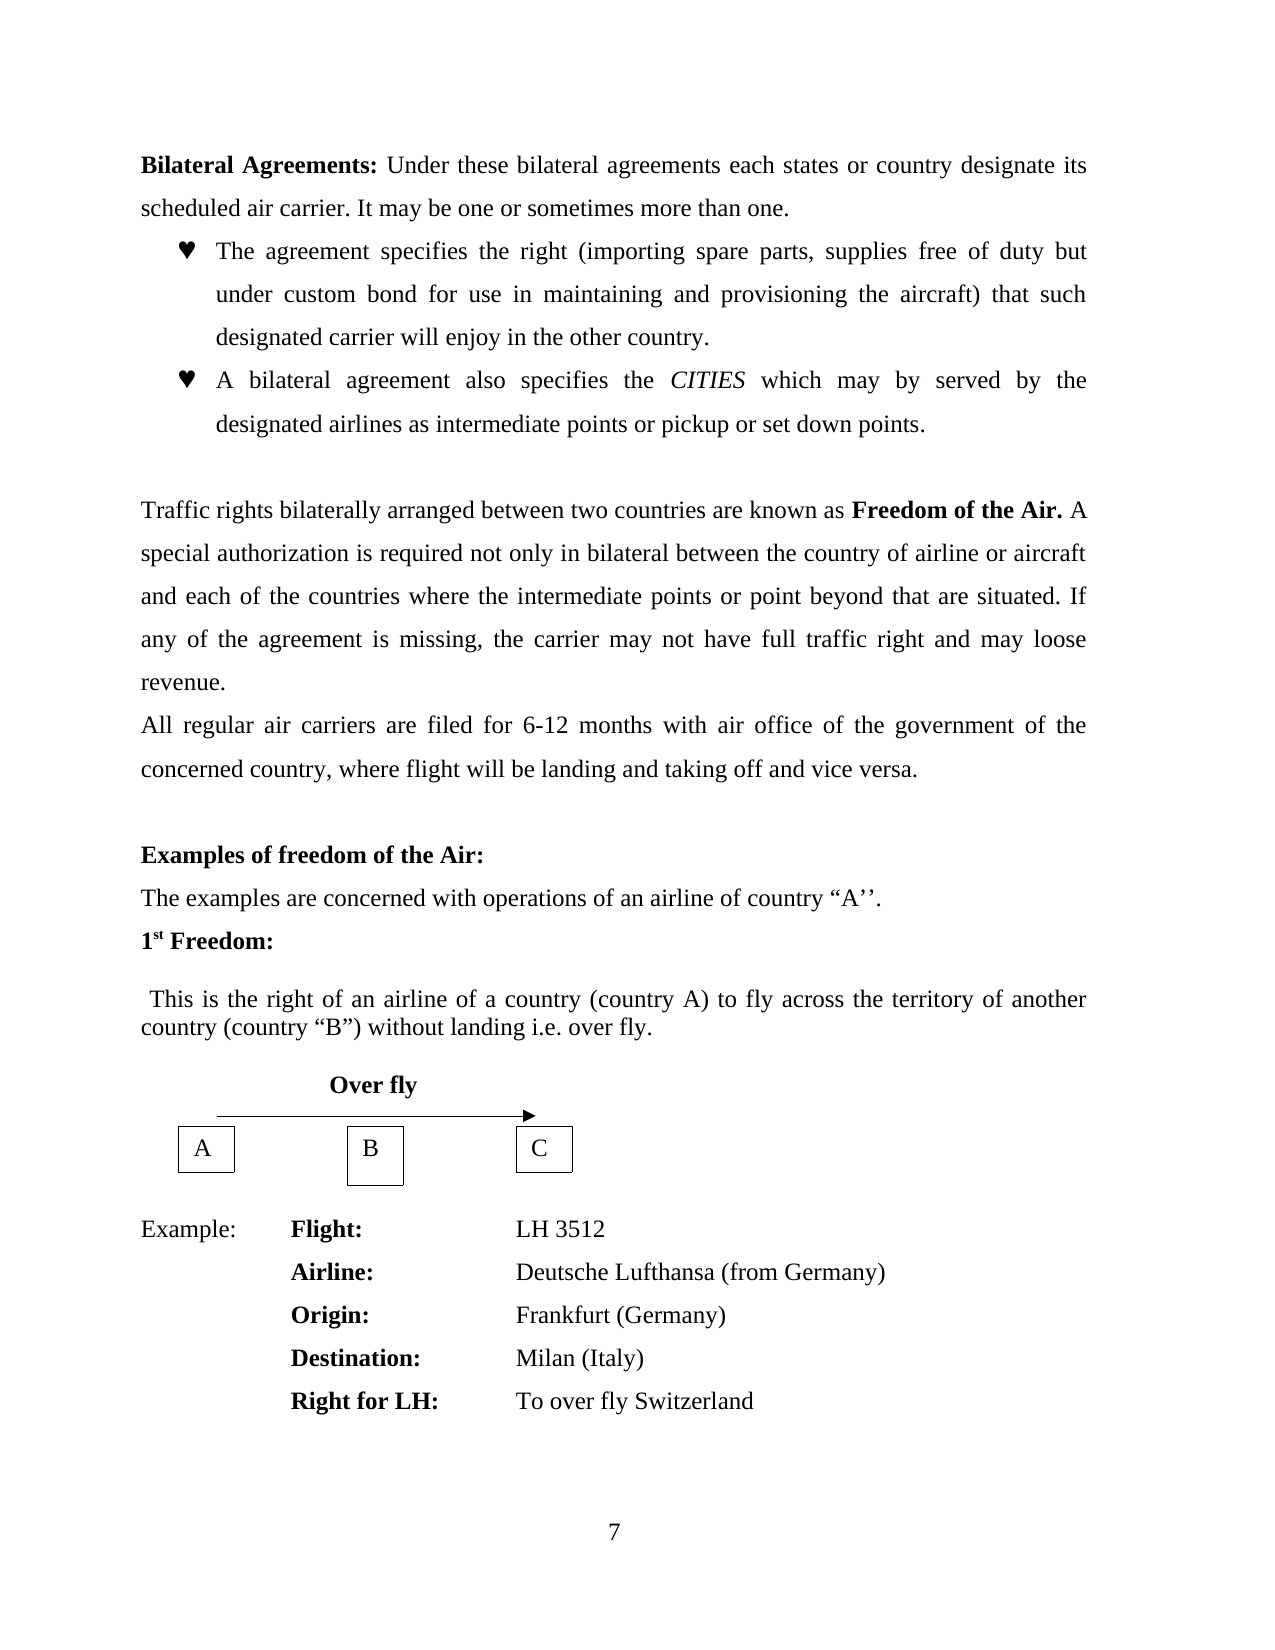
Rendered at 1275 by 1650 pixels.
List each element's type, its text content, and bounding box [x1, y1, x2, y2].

text Traffic rights bilaterally arranged between two countries are known as Freedom of the Air. A special authorization is required not only in bilateral between the country of airline or aircraft and each of the countries where the intermediate points or point beyond that are situated. If any of the agreement is missing, the carrier may not have full traffic right and may loose revenue. [141, 495, 1087, 696]
text All regular air carriers are filed for 6-12 months with air office of the government of the concerned country, where flight will be landing and taking off and vice versa. [141, 711, 1087, 782]
text Example: Flight: LH 3512 [141, 1214, 1087, 1242]
text Origin: Frankfurt (Germany) [141, 1300, 1087, 1329]
text 1st Freedom: [141, 926, 1087, 955]
text This is the right of an airline of a country (country A) to fly across the territory of another country (country “B”) without landing i.e. over fly. [141, 984, 1087, 1041]
text Airline: Deutsche Lufthansa (from Germany) [141, 1257, 1087, 1286]
text Bilateral Agreements: Under these bilateral agreements each states or country designate its scheduled air carrier. It may be one or sometimes more than one. [141, 150, 1087, 222]
subtitle The examples are concerned with operations of an airline of country “A’’. [141, 883, 1087, 912]
subtitle Examples of freedom of the Air: [141, 840, 1087, 869]
text Over fly [141, 1070, 1087, 1099]
list A bilateral agreement also specifies the CITIES which may by served by the designated airlines as intermediate points or pickup or set down points. [178, 366, 1087, 437]
text Destination: Milan (Italy) [141, 1343, 1087, 1372]
list The agreement specifies the right (importing spare parts, supplies free of duty but under custom bond for use in maintaining and provisioning the aircraft) that such designated carrier will enjoy in the other country. [178, 236, 1087, 351]
text Right for LH: To over fly Switzerland [141, 1386, 1087, 1415]
